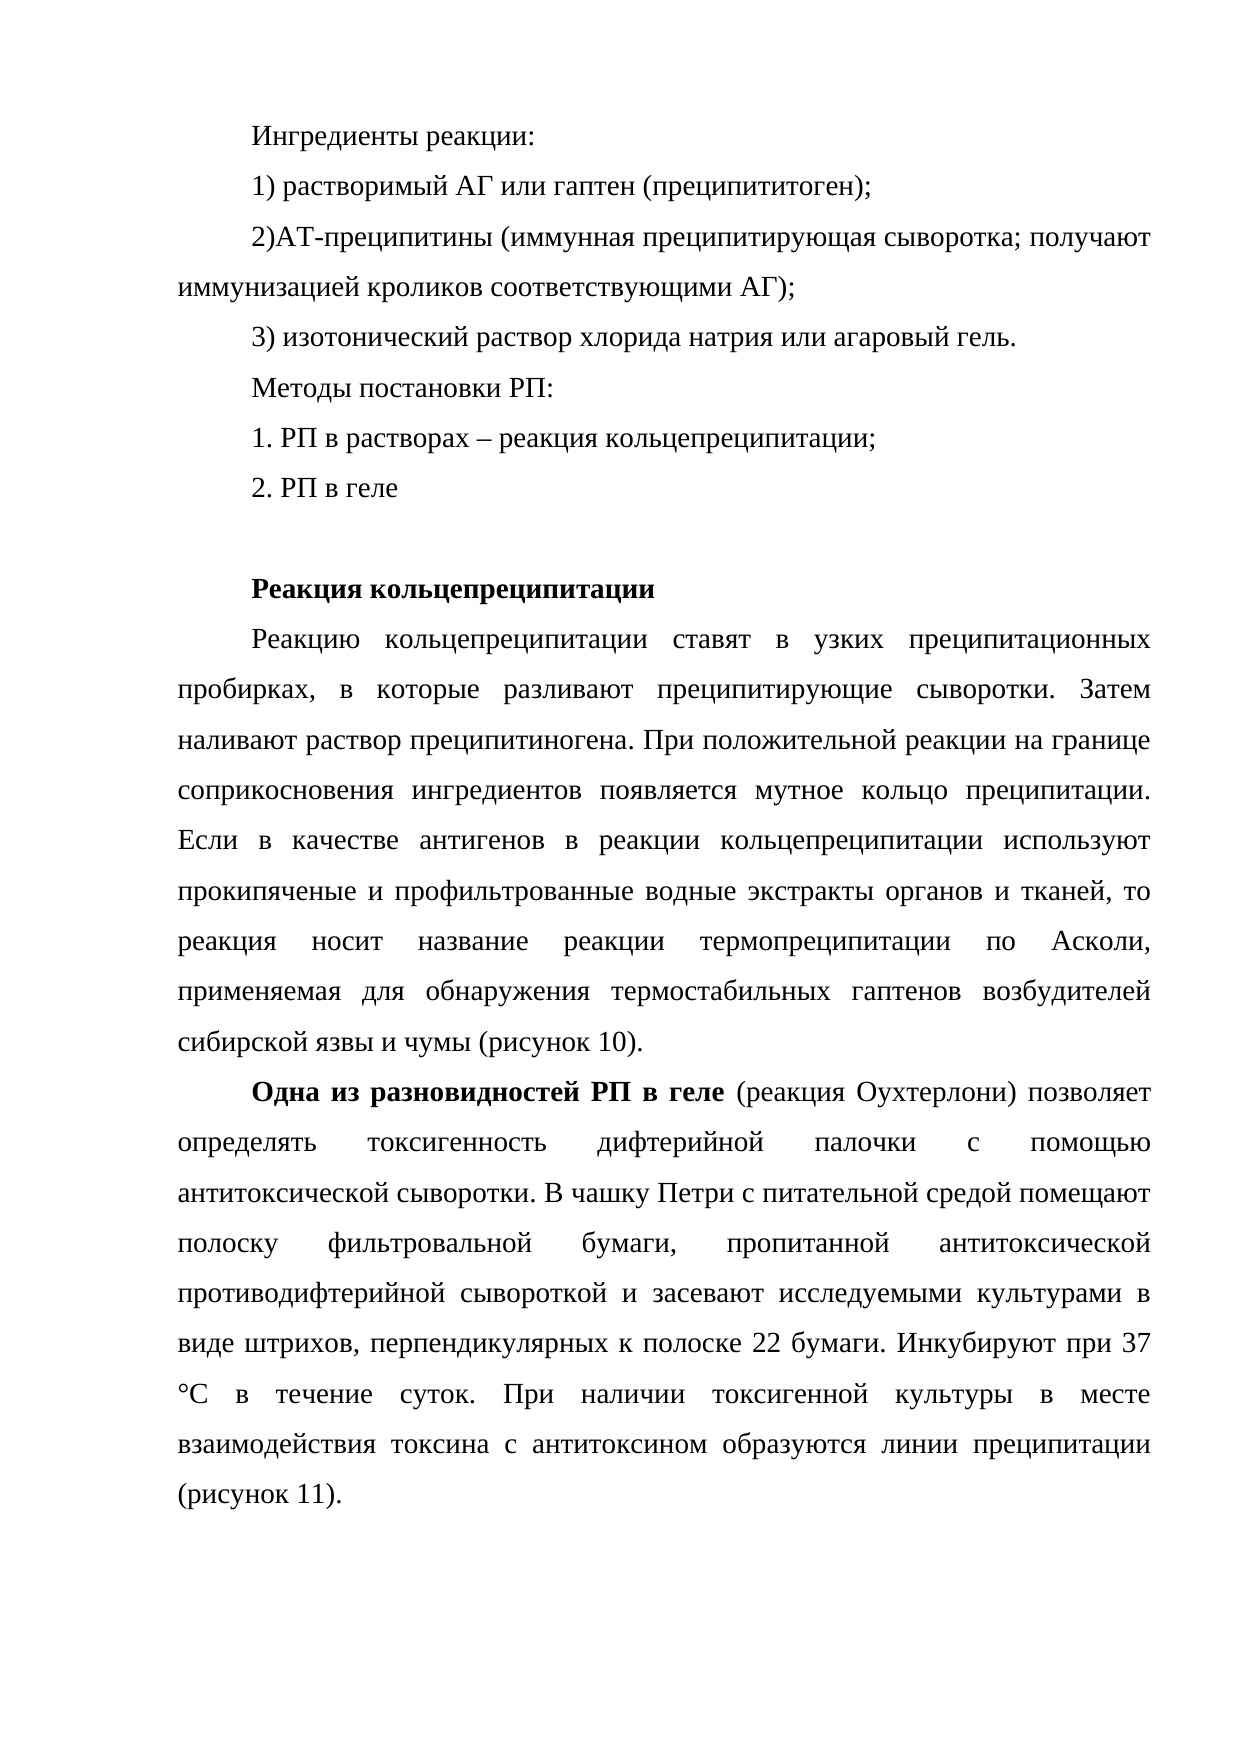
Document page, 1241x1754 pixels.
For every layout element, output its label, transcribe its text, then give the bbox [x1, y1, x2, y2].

text 2. РП в геле [177, 470, 1152, 504]
text Реакция кольцепреципитации [177, 571, 1152, 604]
text Реакцию кольцепреципитации ставят в узких преципитационных пробирках, в которые разливают преципитирующие сыворотки. Затем наливают раствор преципитиногена. При положительной реакции на границе соприкосновения ингредиентов появляется мутное кольцо преципитации. Если в качестве антигенов в реакции кольцепреципитации используют прокипяченые и профильтрованные водные экстракты органов и тканей, то реакция носит название реакции термопреципитации по Асколи, применяемая для обнаружения термостабильных гаптенов возбудителей сибирской язвы и чумы (рисунок 10). [177, 621, 1152, 1057]
text Одна из разновидностей РП в геле (реакция Оухтерлони) позволяет определять токсигенность дифтерийной палочки с помощью антитоксической сыворотки. В чашку Петри с питательной средой помещают полоску фильтровальной бумаги, пропитанной антитоксической противодифтерийной сывороткой и засевают исследуемыми культурами в виде штрихов, перпендикулярных к полоске 22 бумаги. Инкубируют при 37 °С в течение суток. При наличии токсигенной культуры в месте взаимодействия токсина с антитоксином образуются линии преципитации (рисунок 11). [177, 1074, 1152, 1510]
text 1) растворимый АГ или гаптен (преципититоген); [177, 168, 1152, 202]
text Ингредиенты реакции: [177, 118, 1152, 152]
text Методы постановки РП: [177, 370, 1152, 403]
text 1. РП в растворах – реакция кольцепреципитации; [177, 420, 1152, 453]
text 3) изотонический раствор хлорида натрия или агаровый гель. [177, 319, 1152, 353]
text 2)АТ-преципитины (иммунная преципитирующая сыворотка; получают иммунизацией кроликов соответствующими АГ); [177, 219, 1152, 303]
